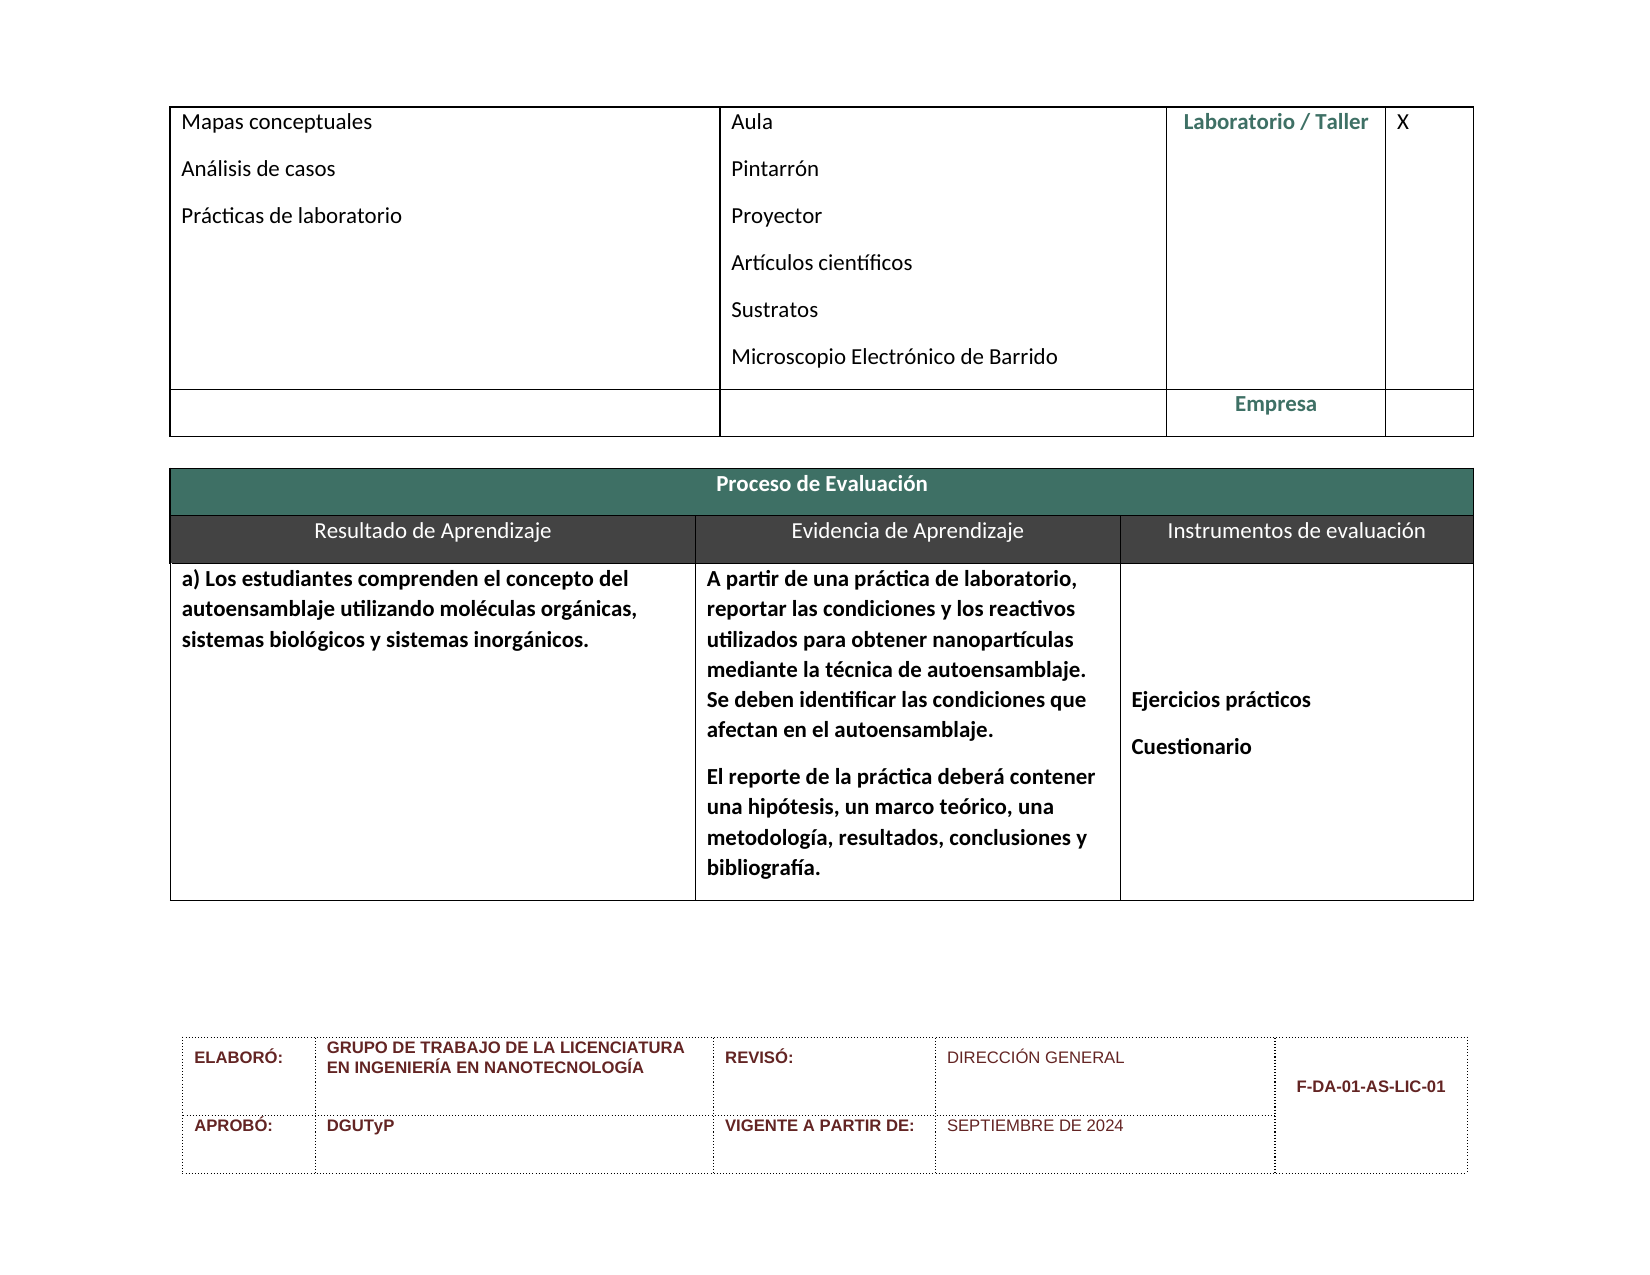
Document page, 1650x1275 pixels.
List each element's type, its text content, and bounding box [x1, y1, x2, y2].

table_header Proceso de Evaluación [171, 469, 1473, 515]
table_cell A partir de una práctica de laboratorio, reportar las condiciones y los reactivos utilizados para obtener nanopartículas mediante la técnica de autoensamblaje. Se deben identificar las condiciones que afectan en el autoensamblaje. El reporte de la práctica deberá contener una hipótesis, un marco teórico, una metodología, resultados, conclusiones y bibliografía. [696, 564, 1120, 899]
table_cell [721, 390, 1166, 436]
table_cell [171, 390, 719, 436]
table_cell Ejercicios prácticos Cuestionario [1121, 564, 1473, 899]
table_cell Resultado de Aprendizaje [171, 516, 695, 563]
table_cell Instrumentos de evaluación [1121, 516, 1473, 563]
table_cell Empresa [1167, 390, 1385, 436]
table_cell Mapas conceptuales Análisis de casos Prácticas de laboratorio [171, 108, 719, 388]
table_cell Laboratorio / Taller [1167, 108, 1385, 388]
table_cell [1386, 390, 1473, 436]
table_cell a) Los estudiantes comprenden el concepto del autoensamblaje utilizando moléculas orgánicas, sistemas biológicos y sistemas inorgánicos. [171, 564, 695, 899]
table_cell X [1386, 108, 1473, 388]
table_cell Evidencia de Aprendizaje [696, 516, 1120, 563]
table_cell Aula Pintarrón Proyector Artículos científicos Sustratos Microscopio Electrónico de Barrido [721, 108, 1166, 388]
